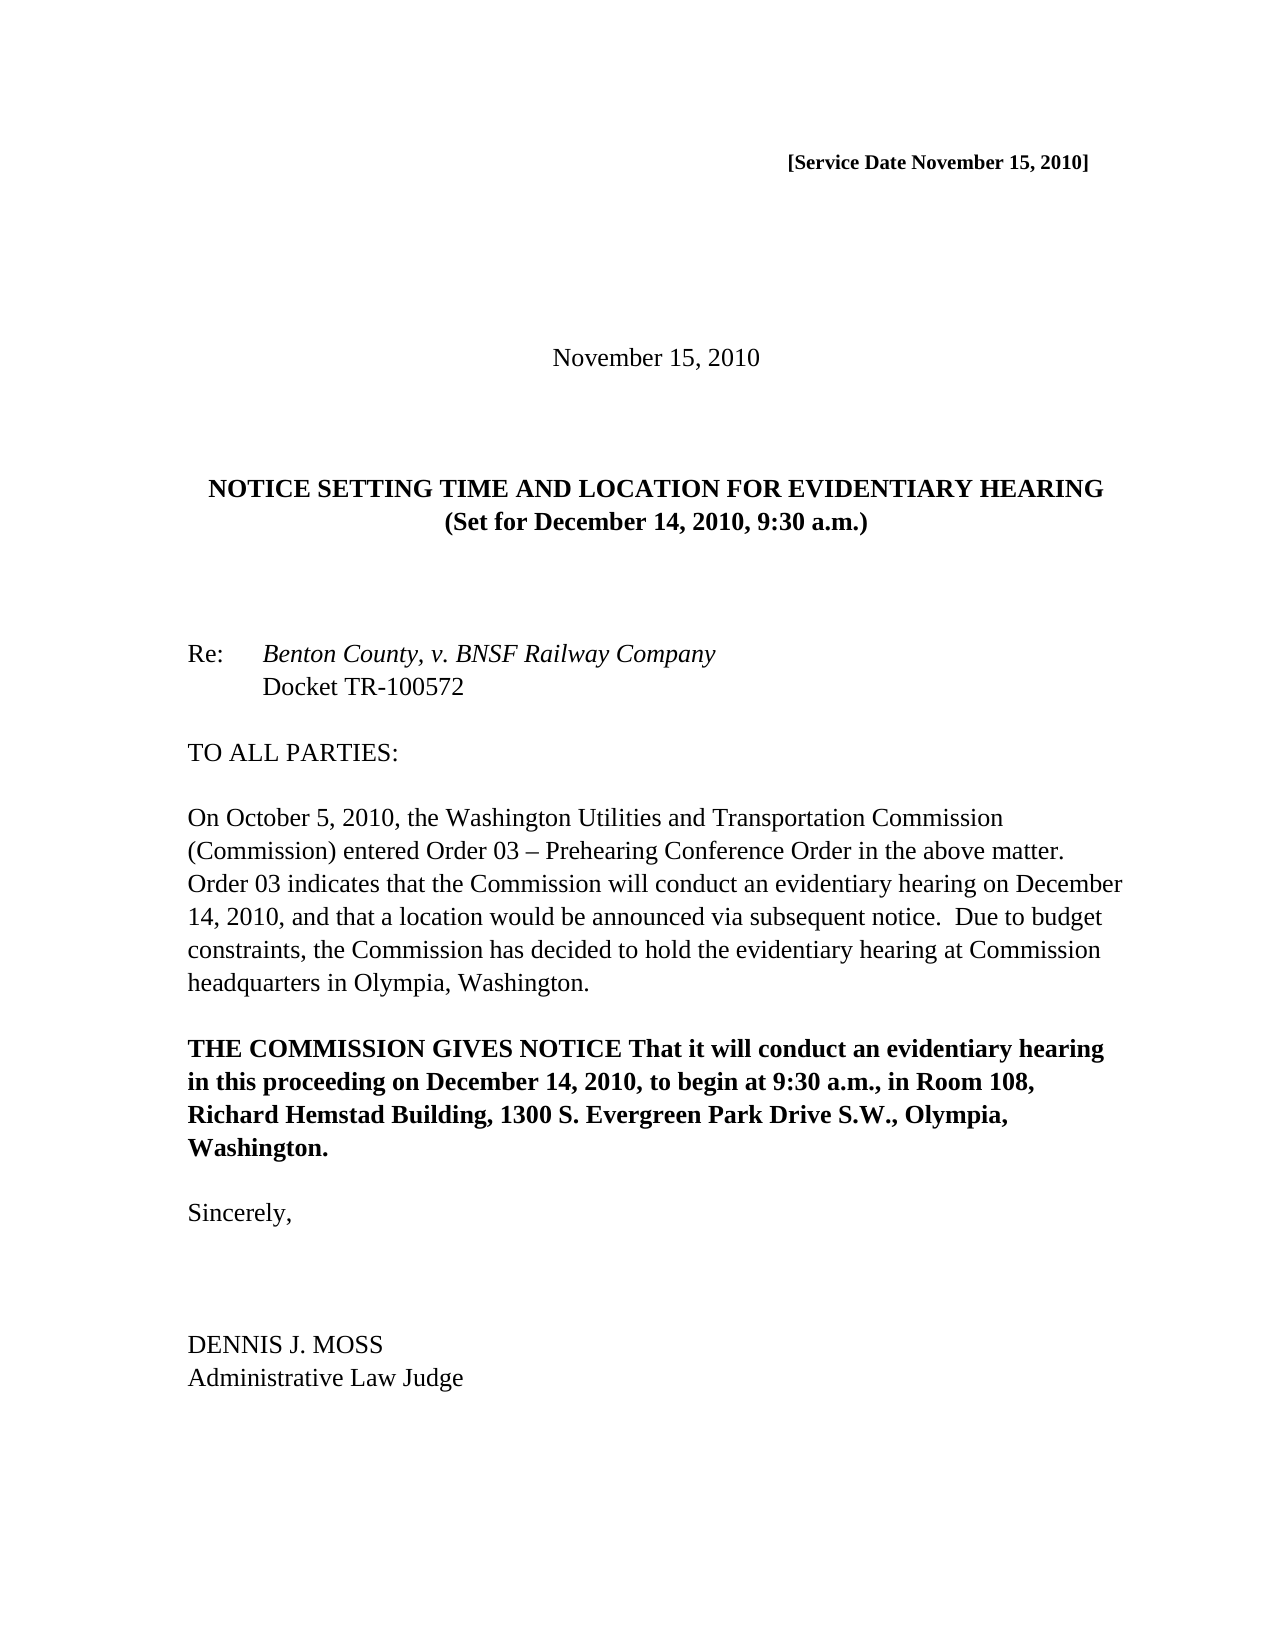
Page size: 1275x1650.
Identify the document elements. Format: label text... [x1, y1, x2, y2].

text On October 5, 2010, the Washington Utilities and Transportation Commission (Commission) entered Order 03 – Prehearing Conference Order in the above matter. Order 03 indicates that the Commission will conduct an evidentiary hearing on December 14, 2010, and that a location would be announced via subsequent notice. Due to budget constraints, the Commission has decided to hold the evidentiary hearing at Commission headquarters in Olympia, Washington. [187, 802, 1125, 997]
text TO ALL PARTIES: [187, 737, 1125, 767]
text Re: Benton County, v. BNSF Railway Company [187, 638, 1125, 668]
text Sincerely, [187, 1197, 1125, 1227]
text Docket TR-100572 [187, 671, 1125, 701]
text Administrative Law Judge [187, 1362, 1125, 1392]
text (Set for December 14, 2010, 9:30 a.m.) [187, 506, 1125, 536]
text November 15, 2010 [187, 342, 1125, 372]
text [Service Date November 15, 2010] [187, 150, 1125, 174]
text NOTICE SETTING TIME AND LOCATION FOR EVIDENTIARY HEARING [187, 473, 1125, 503]
text THE COMMISSION GIVES NOTICE That it will conduct an evidentiary hearing in this proceeding on December 14, 2010, to begin at 9:30 a.m., in Room 108, Richard Hemstad Building, 1300 S. Evergreen Park Drive S.W., Olympia, Washington. [187, 1033, 1125, 1162]
text DENNIS J. MOSS [187, 1329, 1125, 1359]
